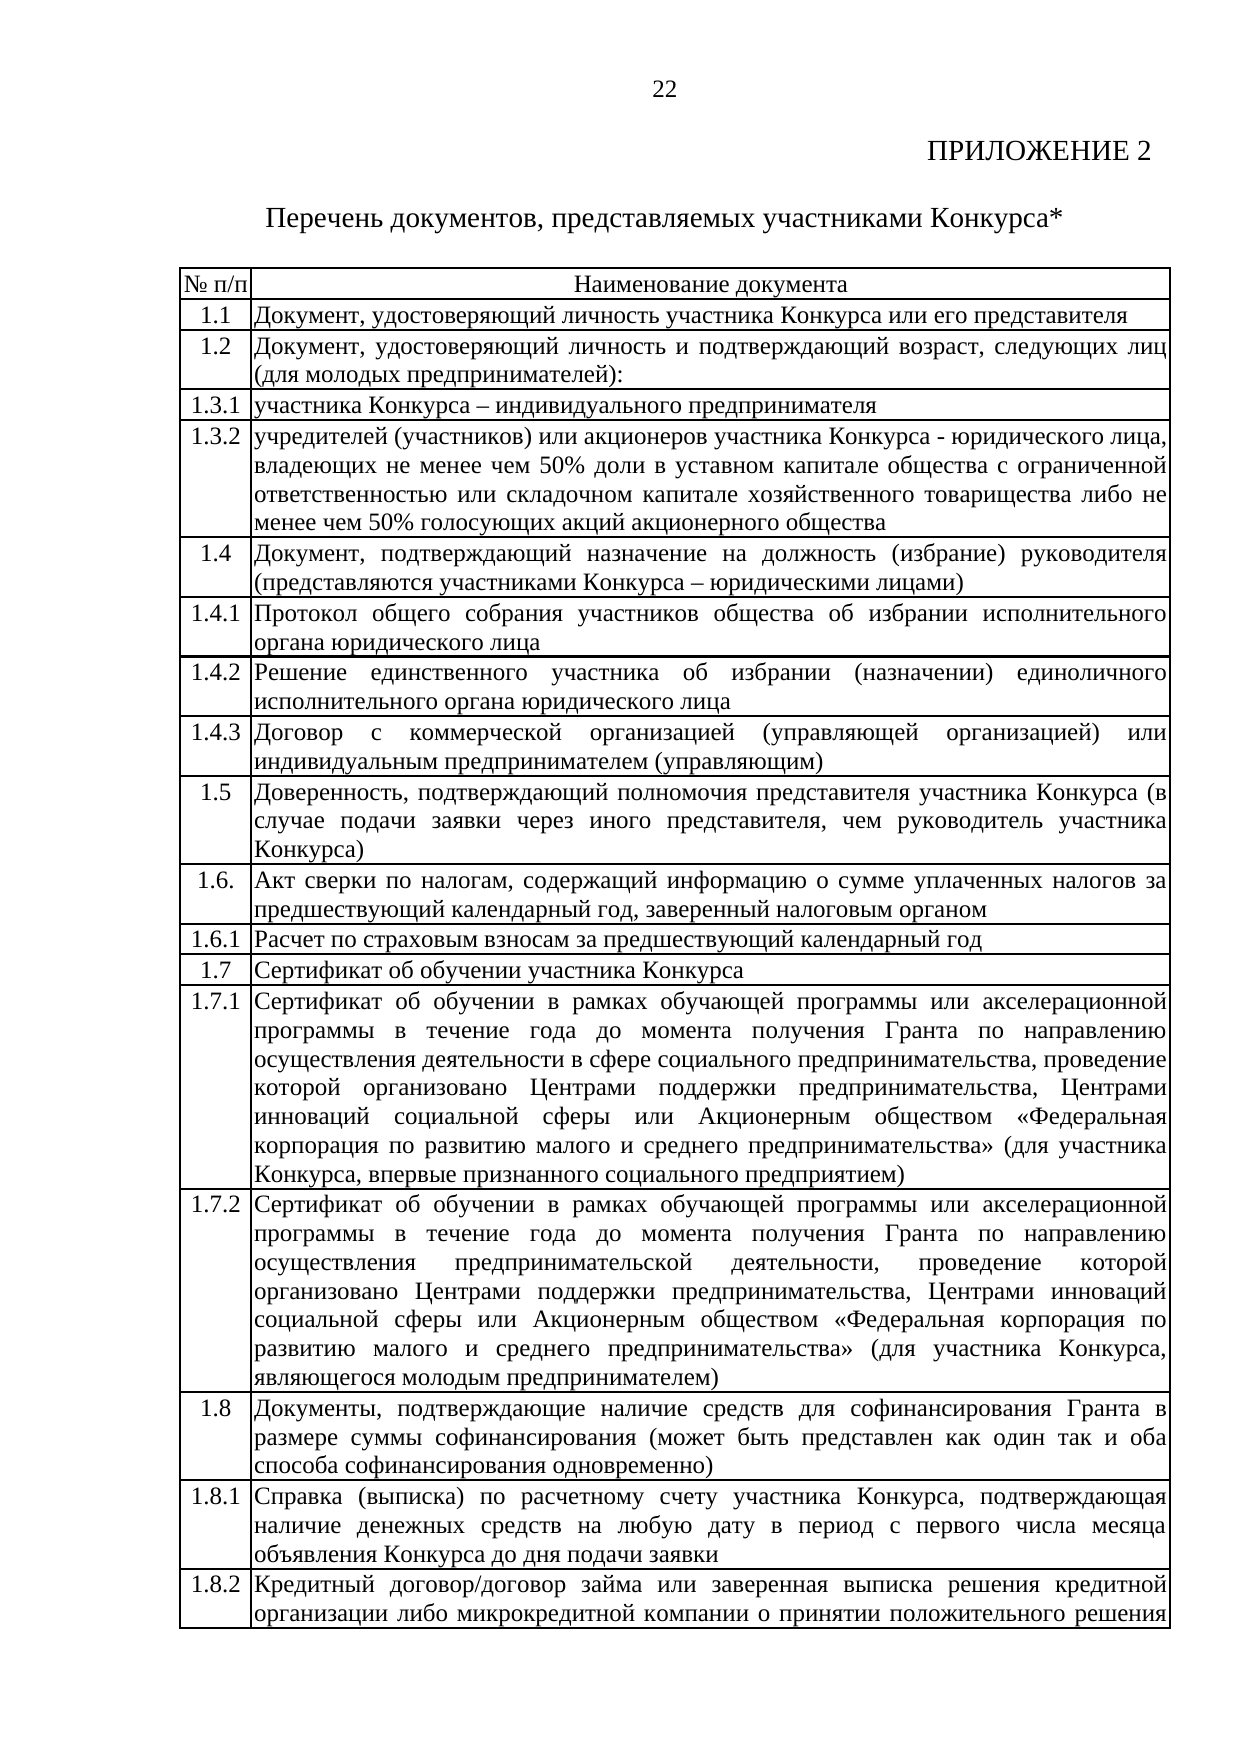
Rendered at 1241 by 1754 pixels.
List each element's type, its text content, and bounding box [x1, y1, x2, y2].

table_cell 1.8.2 [181, 1570, 250, 1627]
table_cell 1.1 [181, 300, 250, 329]
table_cell 1.8 [181, 1393, 250, 1479]
table_cell 1.3.2 [181, 421, 250, 536]
table_cell Акт сверки по налогам, содержащий информацию о сумме уплаченных налогов за предшествующий календарный год, заверенный налоговым органом [252, 865, 1169, 922]
table_cell учредителей (участников) или акционеров участника Конкурса - юридического лица, владеющих не менее чем 50% доли в уставном капитале общества с ограниченной ответственностью или складочном капитале хозяйственного товарищества либо не менее чем 50% голосующих акций акционерного общества [252, 421, 1169, 536]
text ПРИЛОЖЕНИЕ 2 [177, 133, 1152, 166]
table_cell 1.3.1 [181, 390, 250, 419]
table_cell Документ, подтверждающий назначение на должность (избрание) руководителя (представляются участниками Конкурса – юридическими лицами) [252, 538, 1169, 596]
text Перечень документов, представляемых участниками Конкурса* [177, 200, 1152, 233]
table_cell Расчет по страховым взносам за предшествующий календарный год [252, 925, 1169, 953]
table_header № п/п [181, 269, 250, 298]
table_cell 1.5 [181, 777, 250, 863]
table_cell 1.7.1 [181, 986, 250, 1187]
table_cell Сертификат об обучении участника Конкурса [252, 955, 1169, 984]
table_cell 1.2 [181, 331, 250, 388]
table_cell 1.4.3 [181, 717, 250, 774]
table_cell Решение единственного участника об избрании (назначении) единоличного исполнительного органа юридического лица [252, 658, 1169, 715]
table_cell Доверенность, подтверждающий полномочия представителя участника Конкурса (в случае подачи заявки через иного представителя, чем руководитель участника Конкурса) [252, 777, 1169, 863]
table_cell Справка (выписка) по расчетному счету участника Конкурса, подтверждающая наличие денежных средств на любую дату в период с первого числа месяца объявления Конкурса до дня подачи заявки [252, 1481, 1169, 1567]
table_cell 1.4.2 [181, 658, 250, 715]
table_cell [252, 1570, 1169, 1627]
table_cell 1.7 [181, 955, 250, 984]
table_cell 1.6. [181, 865, 250, 922]
table_cell Договор с коммерческой организацией (управляющей организацией) или индивидуальным предпринимателем (управляющим) [252, 717, 1169, 774]
table_cell Протокол общего собрания участников общества об избрании исполнительного органа юридического лица [252, 598, 1169, 655]
table_cell Сертификат об обучении в рамках обучающей программы или акселерационной программы в течение года до момента получения Гранта по направлению осуществления деятельности в сфере социального предпринимательства, проведение которой организовано Центрами поддержки предпринимательства, Центрами инноваций социальной сферы или Акционерным обществом «Федеральная корпорация по развитию малого и среднего предпринимательства» (для участника Конкурса, впервые признанного социального предприятием) [252, 986, 1169, 1187]
table_cell Документ, удостоверяющий личность участника Конкурса или его представителя [252, 300, 1169, 329]
table_header Наименование документа [252, 269, 1169, 298]
table_cell Документ, удостоверяющий личность и подтверждающий возраст, следующих лиц (для молодых предпринимателей): [252, 331, 1169, 388]
table_cell Сертификат об обучении в рамках обучающей программы или акселерационной программы в течение года до момента получения Гранта по направлению осуществления предпринимательской деятельности, проведение которой организовано Центрами поддержки предпринимательства, Центрами инноваций социальной сферы или Акционерным обществом «Федеральная корпорация по развитию малого и среднего предпринимательства» (для участника Конкурса, являющегося молодым предпринимателем) [252, 1190, 1169, 1391]
table_cell 1.4.1 [181, 598, 250, 655]
table_cell Документы, подтверждающие наличие средств для софинансирования Гранта в размере суммы софинансирования (может быть представлен как один так и оба способа софинансирования одновременно) [252, 1393, 1169, 1479]
table_cell 1.6.1 [181, 925, 250, 953]
table_cell 1.8.1 [181, 1481, 250, 1567]
table_cell 1.7.2 [181, 1190, 250, 1391]
table_cell 1.4 [181, 538, 250, 596]
table_cell участника Конкурса – индивидуального предпринимателя [252, 390, 1169, 419]
